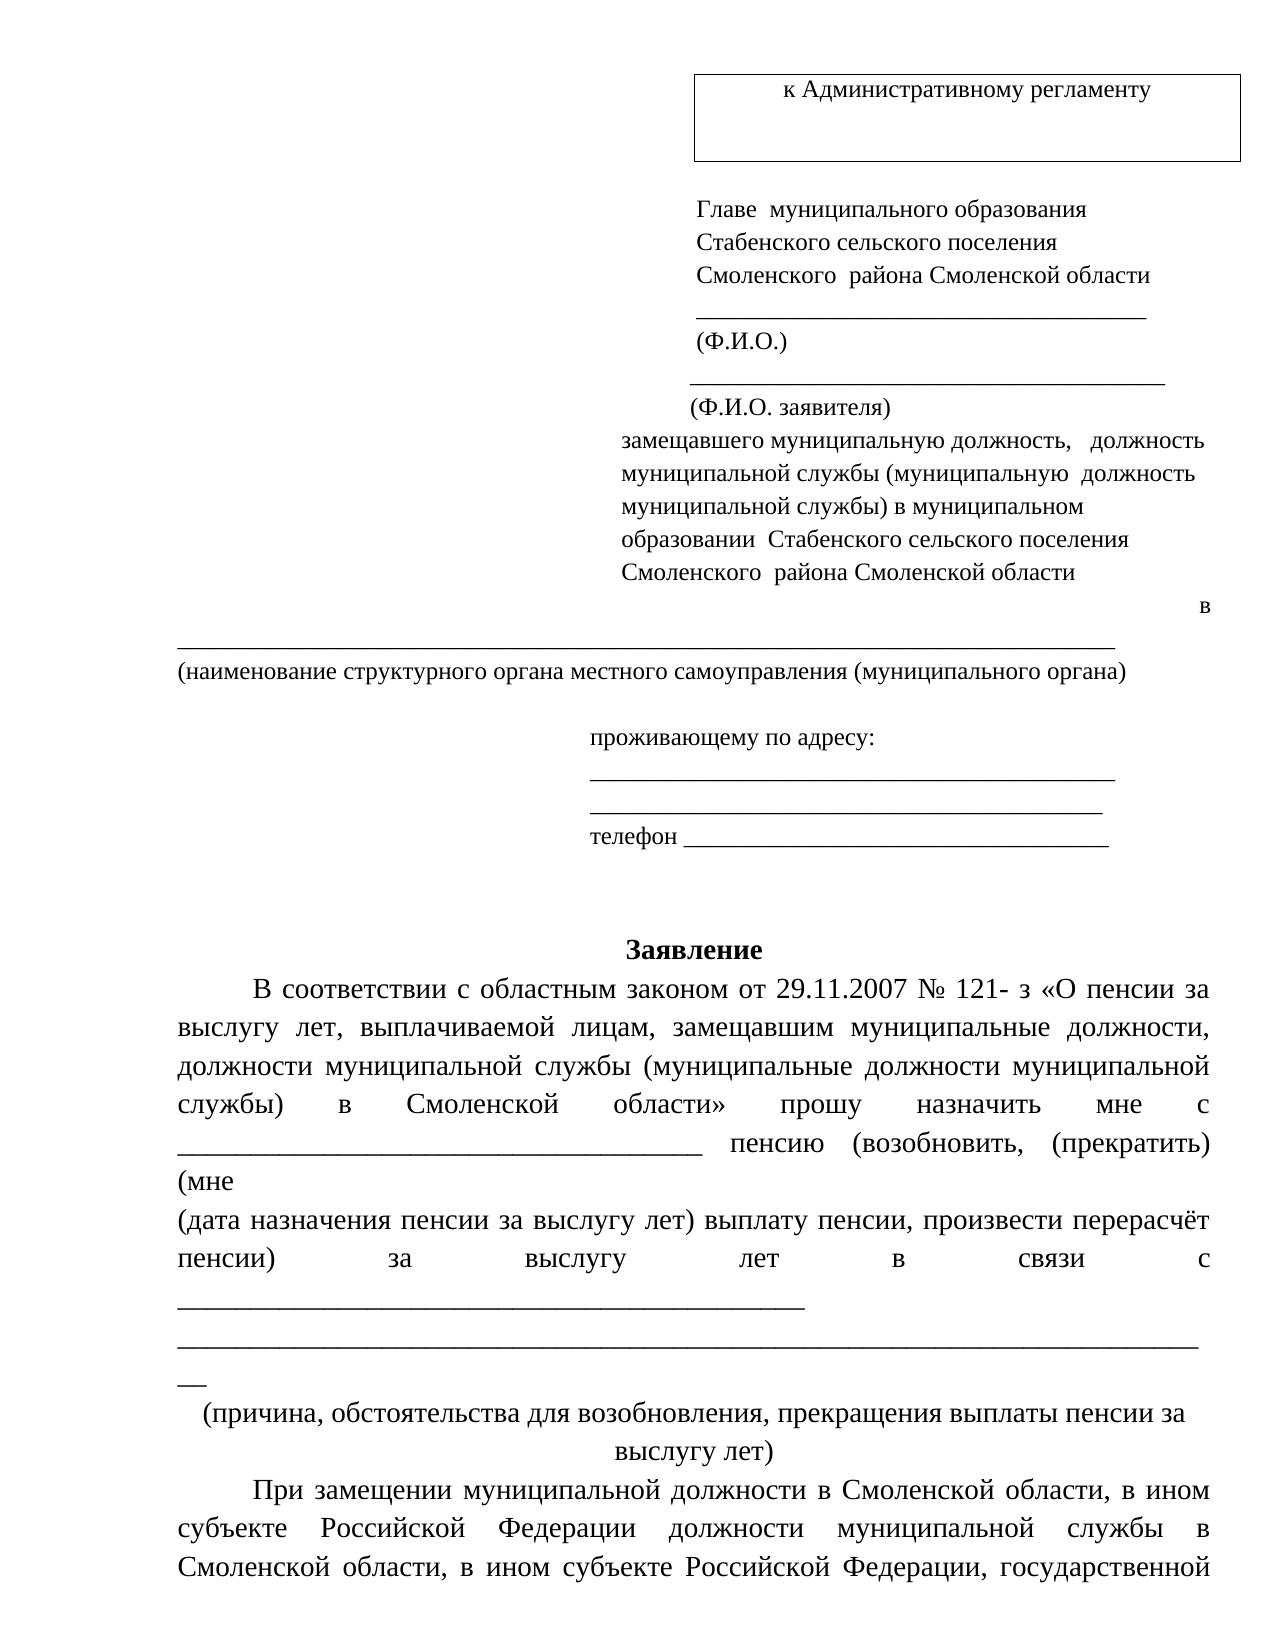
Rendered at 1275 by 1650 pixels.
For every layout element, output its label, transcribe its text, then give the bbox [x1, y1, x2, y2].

text ______________________________________ [177, 359, 1211, 388]
text муниципальной службы) в муниципальном [177, 491, 1211, 520]
text (Ф.И.О.) [177, 326, 1211, 355]
text ____________________________________ [177, 293, 1211, 322]
text Заявление [177, 932, 1211, 966]
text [177, 1472, 1211, 1582]
text Главе муниципального образования [177, 194, 1211, 223]
text муниципальной службы (муниципальную должность [177, 458, 1211, 487]
text Смоленского района Смоленской области [177, 260, 1211, 289]
text _________________________________________ [177, 788, 1211, 817]
text в ___________________________________________________________________________ [177, 590, 1211, 652]
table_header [695, 75, 1240, 161]
text проживающему по адресу: [177, 722, 1211, 751]
text ________________________________________________________________________ [177, 1318, 1211, 1390]
text (наименование структурного органа местного самоуправления (муниципального органа) [177, 656, 1211, 685]
text замещавшего муниципальную должность, должность [177, 425, 1211, 454]
text (причина, обстоятельства для возобновления, прекращения выплаты пенсии за выслугу лет) [177, 1395, 1211, 1467]
text Стабенского сельского поселения [177, 227, 1211, 256]
text Смоленского района Смоленской области [177, 557, 1211, 586]
text образовании Стабенского сельского поселения [177, 524, 1211, 553]
text (Ф.И.О. заявителя) [177, 392, 1211, 421]
text телефон __________________________________ [177, 821, 1211, 850]
text (дата назначения пенсии за выслугу лет) выплату пенсии, произвести перерасчёт пенсии) за выслугу лет в связи с ___________________________________________ [177, 1202, 1211, 1313]
text __________________________________________ [177, 755, 1211, 784]
text В соответствии с областным законом от 29.11.2007 № 121- з «О пенсии за выслугу лет, выплачиваемой лицам, замещавшим муниципальные должности, должности муниципальной службы (муниципальные должности муниципальной службы) в Смоленской области» прошу назначить мне с ____________________________________ пенсию (возобновить, (прекратить) (мне [177, 971, 1211, 1197]
